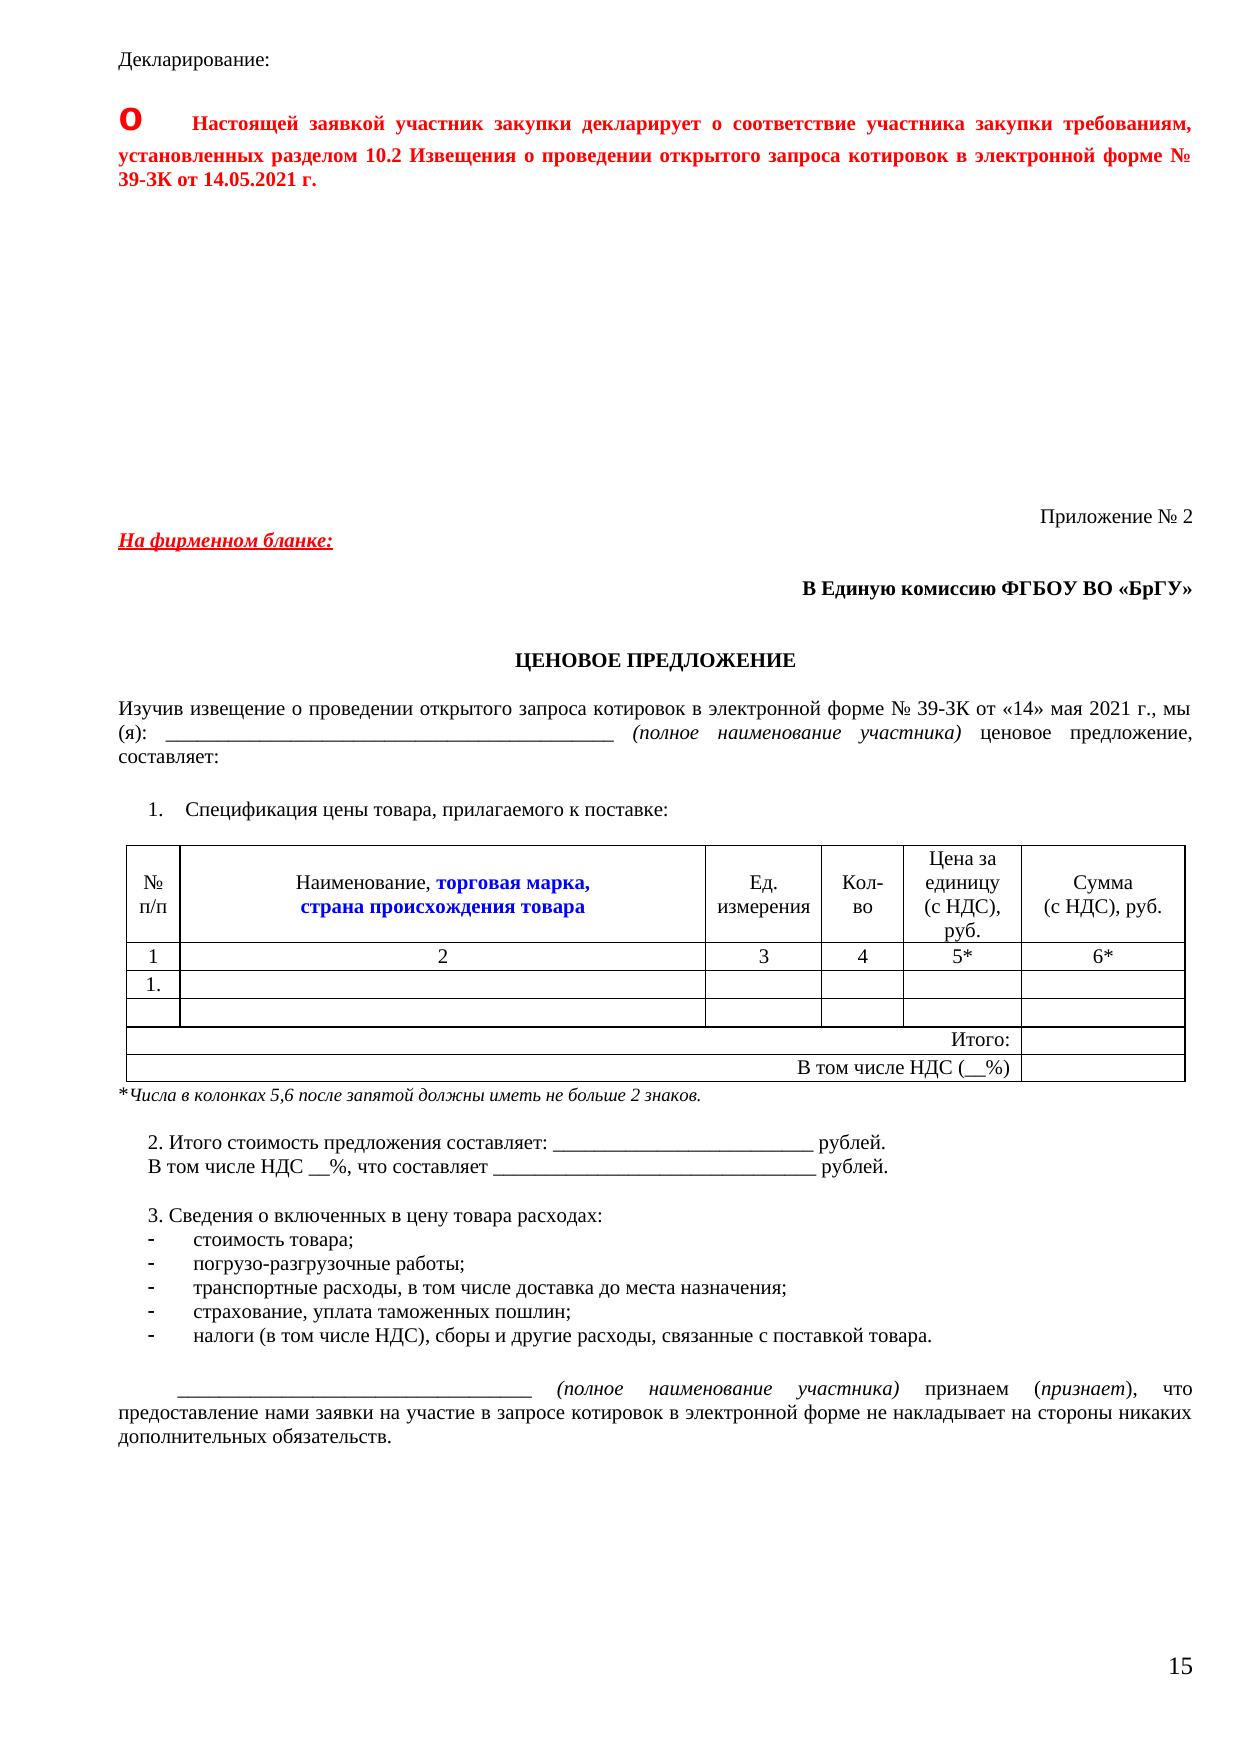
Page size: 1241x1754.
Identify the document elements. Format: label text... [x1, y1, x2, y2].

list Спецификация цены товара, прилагаемого к поставке: [148, 797, 1193, 821]
text ЦЕНОВОЕ ПРЕДЛОЖЕНИЕ [118, 648, 1193, 672]
table_header Цена за единицу (с НДС), руб. [904, 846, 1021, 942]
list погрузо-разгрузочные работы; [148, 1251, 1193, 1275]
table_cell [127, 999, 179, 1026]
table_cell В том числе НДС (__%) [127, 1055, 1021, 1081]
list страхование, уплата таможенных пошлин; [148, 1299, 1193, 1323]
table_cell [822, 999, 903, 1026]
table_cell 1. [127, 971, 179, 998]
table_cell [1022, 971, 1184, 998]
table_cell 3 [706, 943, 821, 970]
text *Числа в колонках 5,6 после запятой должны иметь не больше 2 знаков. [118, 1082, 1193, 1106]
table_cell [181, 971, 705, 998]
table_cell [181, 999, 705, 1026]
text На фирменном бланке: [118, 528, 1193, 552]
text В Единую комиссию ФГБОУ ВО «БрГУ» [708, 576, 1193, 600]
table_cell Итого: [127, 1028, 1021, 1054]
table_cell [904, 999, 1021, 1026]
table_cell [904, 971, 1021, 998]
text Изучив извещение о проведении открытого запроса котировок в электронной форме № 39-ЗК от «14» мая 2021 г., мы (я): ___________________________________________ (полное наименование участника) ценовое предложение, составляет: [118, 696, 1193, 768]
text Приложение № 2 [118, 503, 1193, 528]
table_header № п/п [127, 846, 179, 942]
list стоимость товара; [148, 1227, 1193, 1251]
table_cell 6* [1022, 943, 1184, 970]
table_cell 5* [904, 943, 1021, 970]
table_header Наименование, торговая марка, страна происхождения товара [181, 846, 705, 942]
text __________________________________ (полное наименование участника) признаем (признает), что предоставление нами заявки на участие в запросе котировок в электронной форме не накладывает на стороны никаких дополнительных обязательств. [118, 1376, 1193, 1448]
table_header Сумма (с НДС), руб. [1022, 846, 1184, 942]
list транспортные расходы, в том числе доставка до места назначения; [148, 1275, 1193, 1299]
table_header Кол-во [822, 846, 903, 942]
table_cell [1022, 999, 1184, 1026]
table_cell [706, 999, 821, 1026]
list налоги (в том числе НДС), сборы и другие расходы, связанные с поставкой товара. [148, 1323, 1193, 1347]
table_header Ед. измерения [706, 846, 821, 942]
table_cell [822, 971, 903, 998]
table_cell [706, 971, 821, 998]
table_cell [1022, 1055, 1184, 1081]
table_cell 1 [127, 943, 179, 970]
list Настоящей заявкой участник закупки декларирует о соответствие участника закупки требованиям, установленных разделом 10.2 Извещения о проведении открытого запроса котировок в электронной форме № 39-ЗК от 14.05.2021 г. [118, 95, 1193, 191]
text 2. Итого стоимость предложения составляет: _________________________ рублей. [148, 1130, 1193, 1154]
text Декларирование: [118, 47, 1193, 71]
table_cell [1022, 1028, 1184, 1054]
table_cell 4 [822, 943, 903, 970]
table_cell 2 [181, 943, 705, 970]
text В том числе НДС __%, что составляет _______________________________ рублей. [148, 1154, 1193, 1178]
text 3. Сведения о включенных в цену товара расходах: [148, 1202, 1193, 1227]
